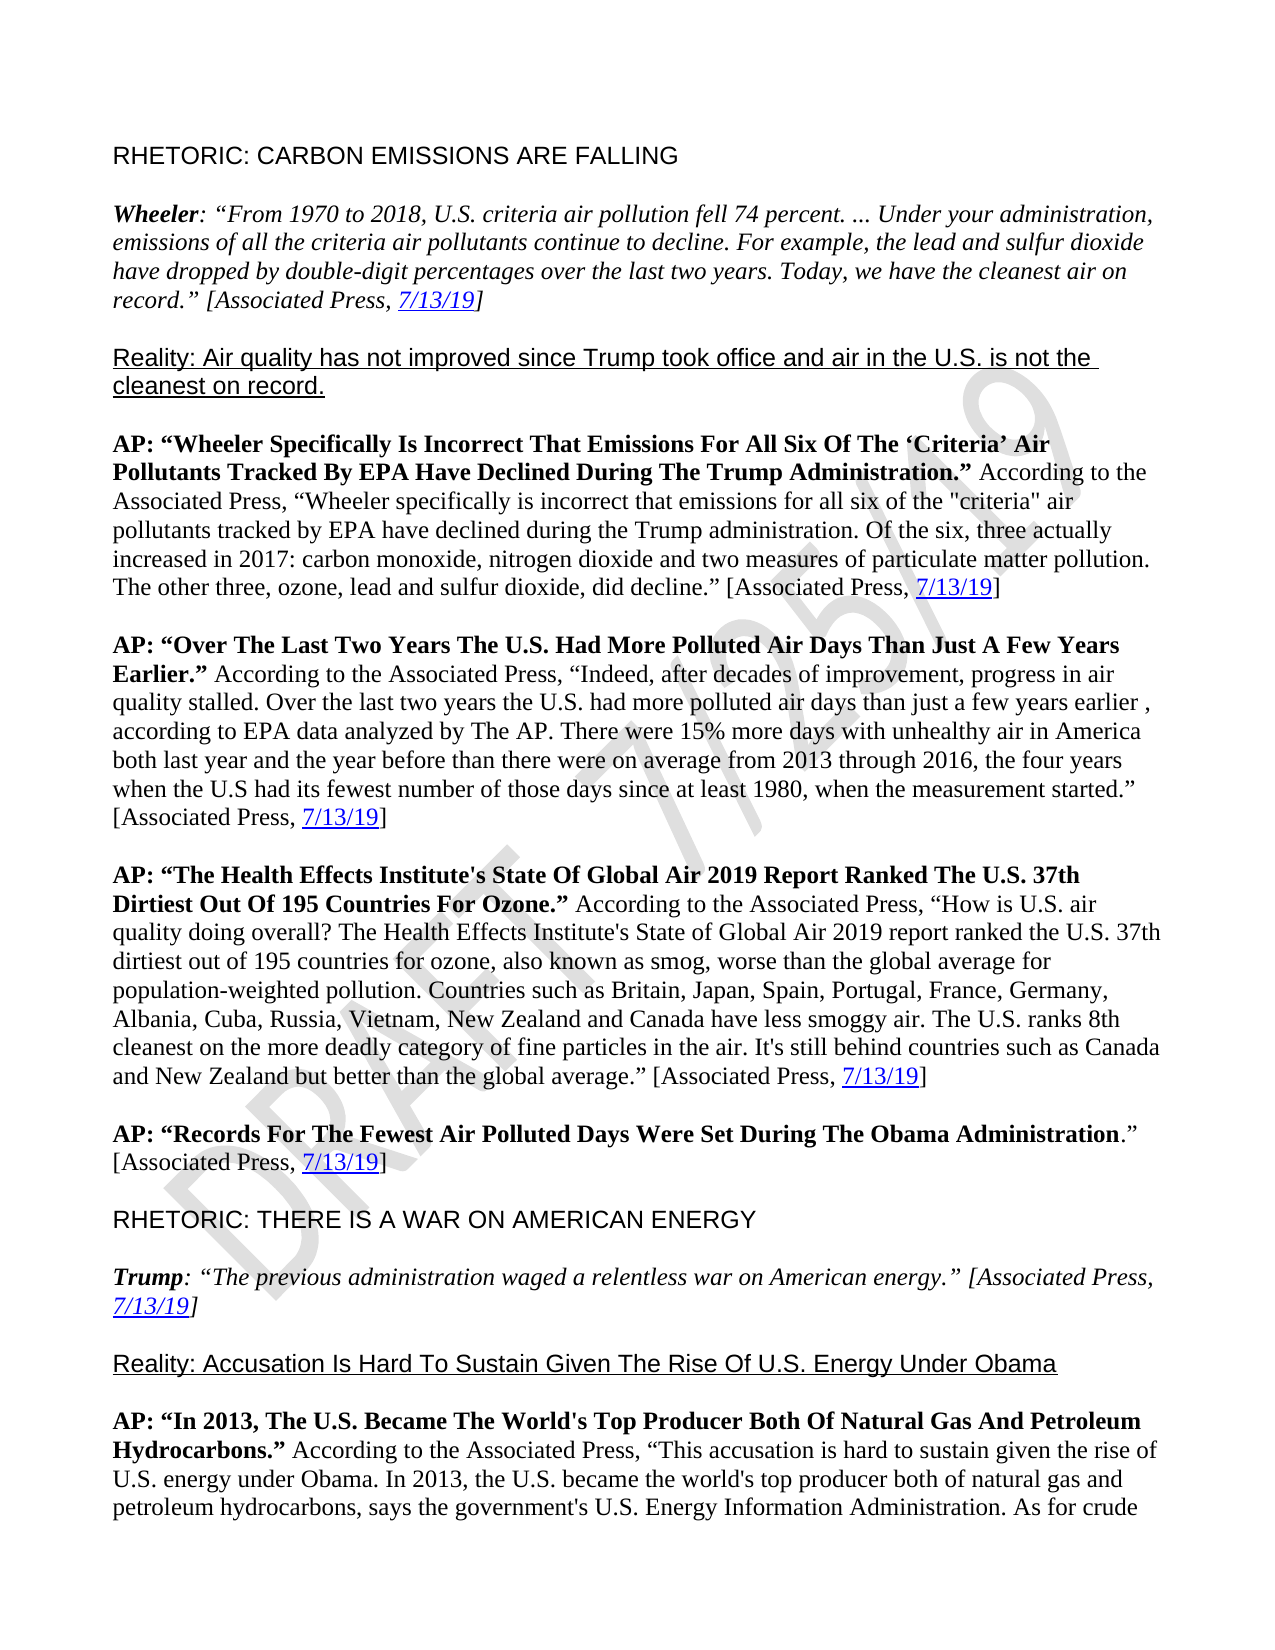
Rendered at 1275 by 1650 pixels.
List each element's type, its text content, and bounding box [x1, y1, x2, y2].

text Wheeler: “From 1970 to 2018, U.S. criteria air pollution fell 74 percent. ... Under your administration, emissions of all the criteria air pollutants continue to decline. For example, the lead and sulfur dioxide have dropped by double-digit percentages over the last two years. Today, we have the cleanest air on record.” [Associated Press, 7/13/19] [112, 199, 1162, 314]
subtitle Rhetoric: Carbon Emissions Are Falling [112, 141, 1162, 170]
subtitle Rhetoric: There Is A War On American Energy [112, 1205, 1162, 1234]
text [112, 1406, 1162, 1521]
text AP: “The Health Effects Institute's State Of Global Air 2019 Report Ranked The U.S. 37th Dirtiest Out Of 195 Countries For Ozone.” According to the Associated Press, “How is U.S. air quality doing overall? The Health Effects Institute's State of Global Air 2019 report ranked the U.S. 37th dirtiest out of 195 countries for ozone, also known as smog, worse than the global average for population-weighted pollution. Countries such as Britain, Japan, Spain, Portugal, France, Germany, Albania, Cuba, Russia, Vietnam, New Zealand and Canada have less smoggy air. The U.S. ranks 8th cleanest on the more deadly category of fine particles in the air. It's still behind countries such as Canada and New Zealand but better than the global average.” [Associated Press, 7/13/19] [112, 860, 1162, 1090]
text AP: “Wheeler Specifically Is Incorrect That Emissions For All Six Of The ‘Criteria’ Air Pollutants Tracked By EPA Have Declined During The Trump Administration.” According to the Associated Press, “Wheeler specifically is incorrect that emissions for all six of the "criteria" air pollutants tracked by EPA have declined during the Trump administration. Of the six, three actually increased in 2017: carbon monoxide, nitrogen dioxide and two measures of particulate matter pollution. The other three, ozone, lead and sulfur dioxide, did decline.” [Associated Press, 7/13/19] [112, 429, 1162, 601]
subtitle Reality: Accusation Is Hard To Sustain Given The Rise Of U.S. Energy Under Obama [112, 1349, 1162, 1377]
subtitle Reality: Air quality has not improved since Trump took office and air in the U.S. is not the cleanest on record. [112, 342, 1162, 400]
text AP: “Records For The Fewest Air Polluted Days Were Set During The Obama Administration.” [Associated Press, 7/13/19] [112, 1119, 1162, 1176]
text AP: “Over The Last Two Years The U.S. Had More Polluted Air Days Than Just A Few Years Earlier.” According to the Associated Press, “Indeed, after decades of improvement, progress in air quality stalled. Over the last two years the U.S. had more polluted air days than just a few years earlier , according to EPA data analyzed by The AP. There were 15% more days with unhealthy air in America both last year and the year before than there were on average from 2013 through 2016, the four years when the U.S had its fewest number of those days since at least 1980, when the measurement started.” [Associated Press, 7/13/19] [112, 630, 1162, 831]
text Trump: “The previous administration waged a relentless war on American energy.” [Associated Press, 7/13/19] [112, 1262, 1162, 1320]
